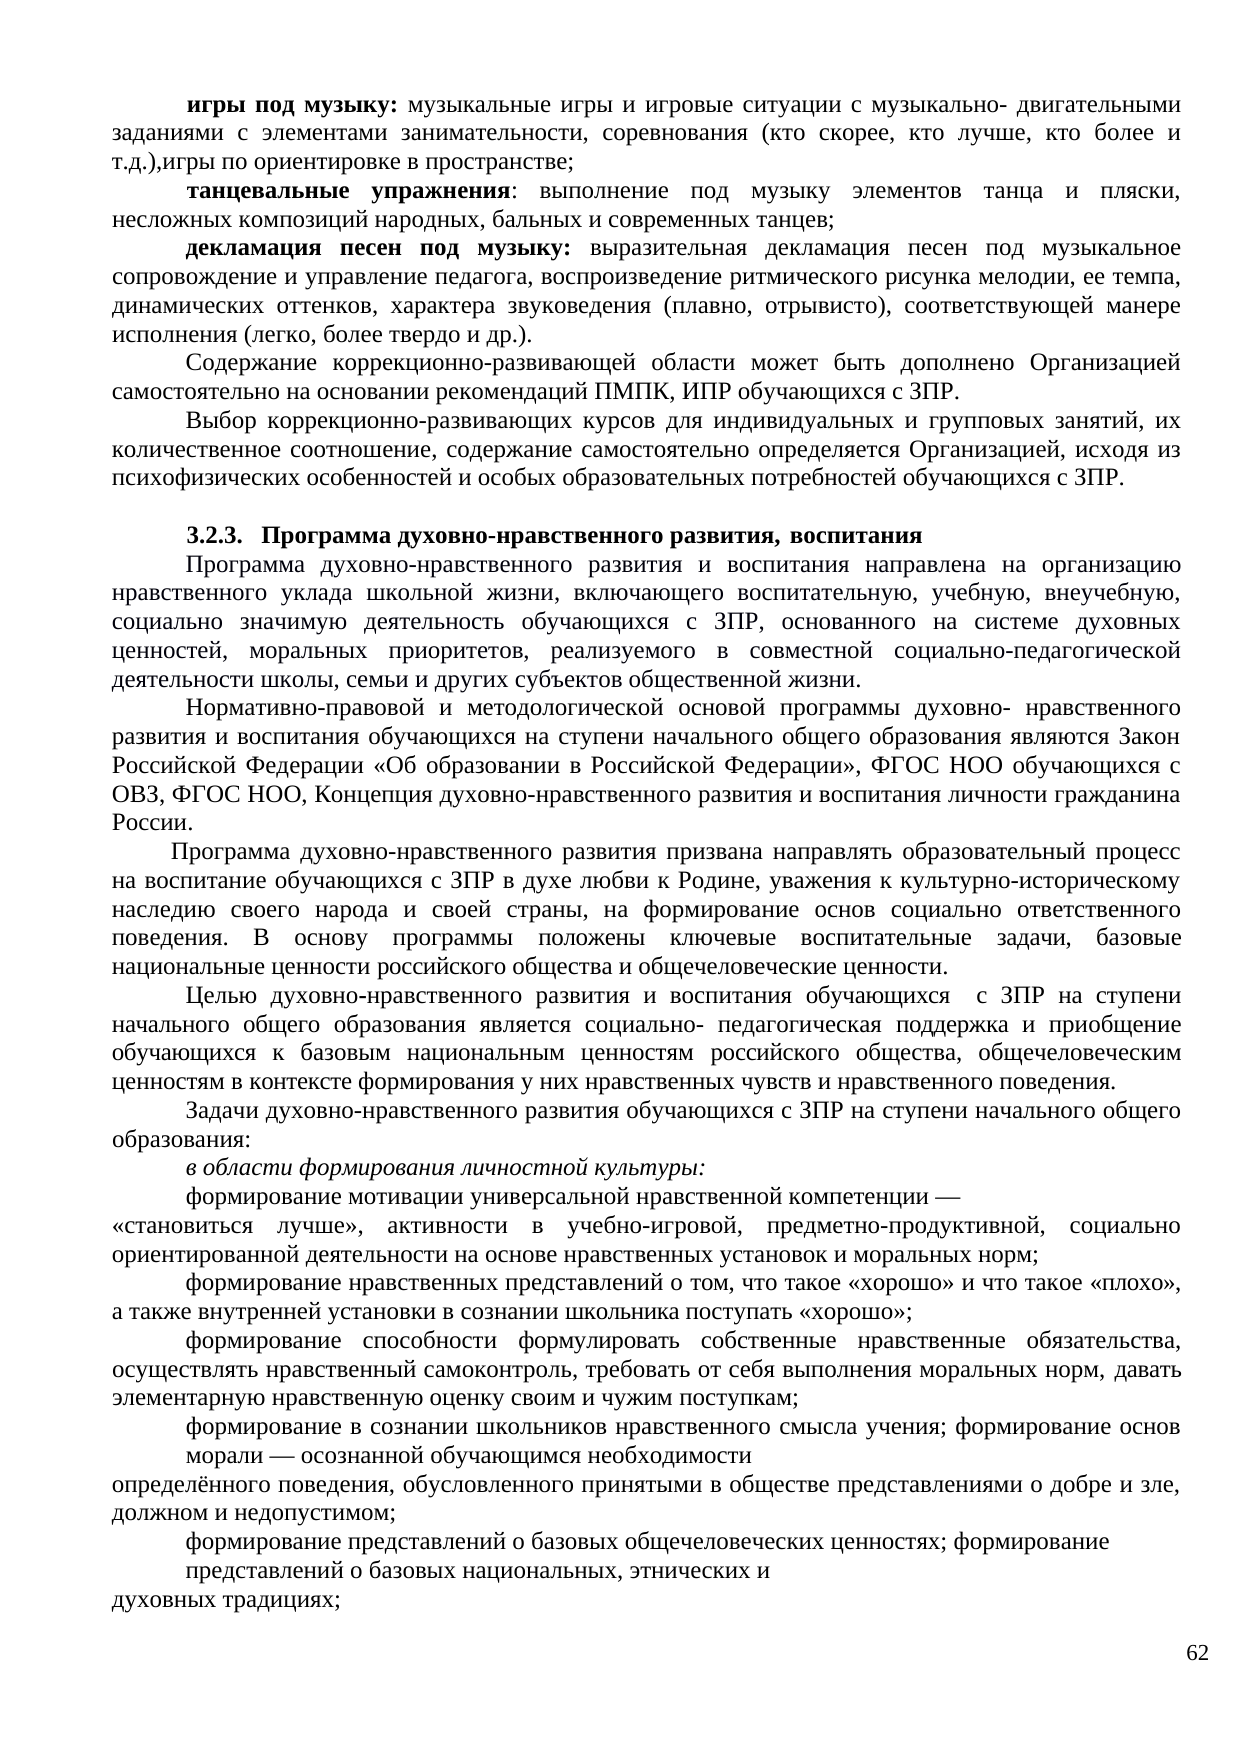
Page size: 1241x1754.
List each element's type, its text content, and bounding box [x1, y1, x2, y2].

text Задачи духовно-нравственного развития обучающихся с ЗПР на ступени начального общего образования: [112, 1095, 1182, 1152]
text Выбор коррекционно-развивающих курсов для индивидуальных и групповых занятий, их количественное соотношение, содержание самостоятельно определяется Организацией, исходя из психофизических особенностей и особых образовательных потребностей обучающихся с ЗПР. [112, 405, 1182, 491]
text формирование в сознании школьников нравственного смысла учения; формирование основ морали — осознанной обучающимся необходимости [186, 1411, 1181, 1469]
text Программа духовно-нравственного развития и воспитания направлена на организацию нравственного уклада школьной жизни, включающего воспитательную, учебную, внеучебную, социально значимую деятельность обучающихся с ЗПР, основанного на системе духовных ценностей, моральных приоритетов, реализуемого в совместной социально-педагогической деятельности школы, семьи и других субъектов общественной жизни. [112, 549, 1182, 692]
text Содержание коррекционно-развивающей области может быть дополнено Организацией самостоятельно на основании рекомендаций ПМПК, ИПР обучающихся с ЗПР. [112, 347, 1182, 405]
text «становиться лучше», активности в учебно-игровой, предметно-продуктивной, социально ориентированной деятельности на основе нравственных установок и моральных норм; [112, 1210, 1182, 1267]
text Программа духовно-нравственного развития призвана направлять образовательный процесс на воспитание обучающихся с ЗПР в духе любви к Родине, уважения к культурно-историческому наследию своего народа и своей страны, на формирование основ социально ответственного поведения. В основу программы положены ключевые воспитательные задачи, базовые национальные ценности российского общества и общечеловеческие ценности. [112, 836, 1182, 980]
text декламация песен под музыку: выразительная декламация песен под музыкальное сопровождение и управление педагога, воспроизведение ритмического рисунка мелодии, ее темпа, динамических оттенков, характера звуковедения (плавно, отрывисто), соответствующей манере исполнения (легко, более твердо и др.). [112, 232, 1182, 347]
text игры под музыку: музыкальные игры и игровые ситуации с музыкально- двигательными заданиями с элементами занимательности, соревнования (кто скорее, кто лучше, кто более и т.д.),игры по ориентировке в пространстве; [112, 89, 1182, 175]
text формирование способности формулировать собственные нравственные обязательства, осуществлять нравственный самоконтроль, требовать от себя выполнения моральных норм, давать элементарную нравственную оценку своим и чужим поступкам; [112, 1325, 1182, 1411]
text в области формирования личностной культуры: [186, 1152, 1209, 1181]
text танцевальные упражнения: выполнение под музыку элементов танца и пляски, несложных композиций народных, бальных и современных танцев; [112, 175, 1182, 232]
text формирование представлений о базовых общечеловеческих ценностях; формирование представлений о базовых национальных, этнических и [185, 1526, 1209, 1584]
text Нормативно-правовой и методологической основой программы духовно- нравственного развития и воспитания обучающихся на ступени начального общего образования являются Закон Российской Федерации «Об образовании в Российской Федерации», ФГОС НОО обучающихся с ОВЗ, ФГОС НОО, Концепция духовно-нравственного развития и воспитания личности гражданина России. [112, 692, 1182, 836]
text Целью духовно-нравственного развития и воспитания обучающихся с ЗПР на ступени начального общего образования является социально- педагогическая поддержка и приобщение обучающихся к базовым национальным ценностям российского общества, общечеловеческим ценностям в контексте формирования у них нравственных чувств и нравственного поведения. [112, 980, 1182, 1095]
text формирование нравственных представлений о том, что такое «хорошо» и что такое «плохо», а также внутренней установки в сознании школьника поступать «хорошо»; [112, 1267, 1182, 1325]
subtitle Программа духовно-нравственного развития, воспитания [186, 520, 1209, 549]
text определённого поведения, обусловленного принятыми в обществе представлениями о добре и зле, должном и недопустимом; [112, 1469, 1181, 1526]
text духовных традициях; [112, 1584, 1209, 1612]
text формирование мотивации универсальной нравственной компетенции — [186, 1181, 1209, 1210]
